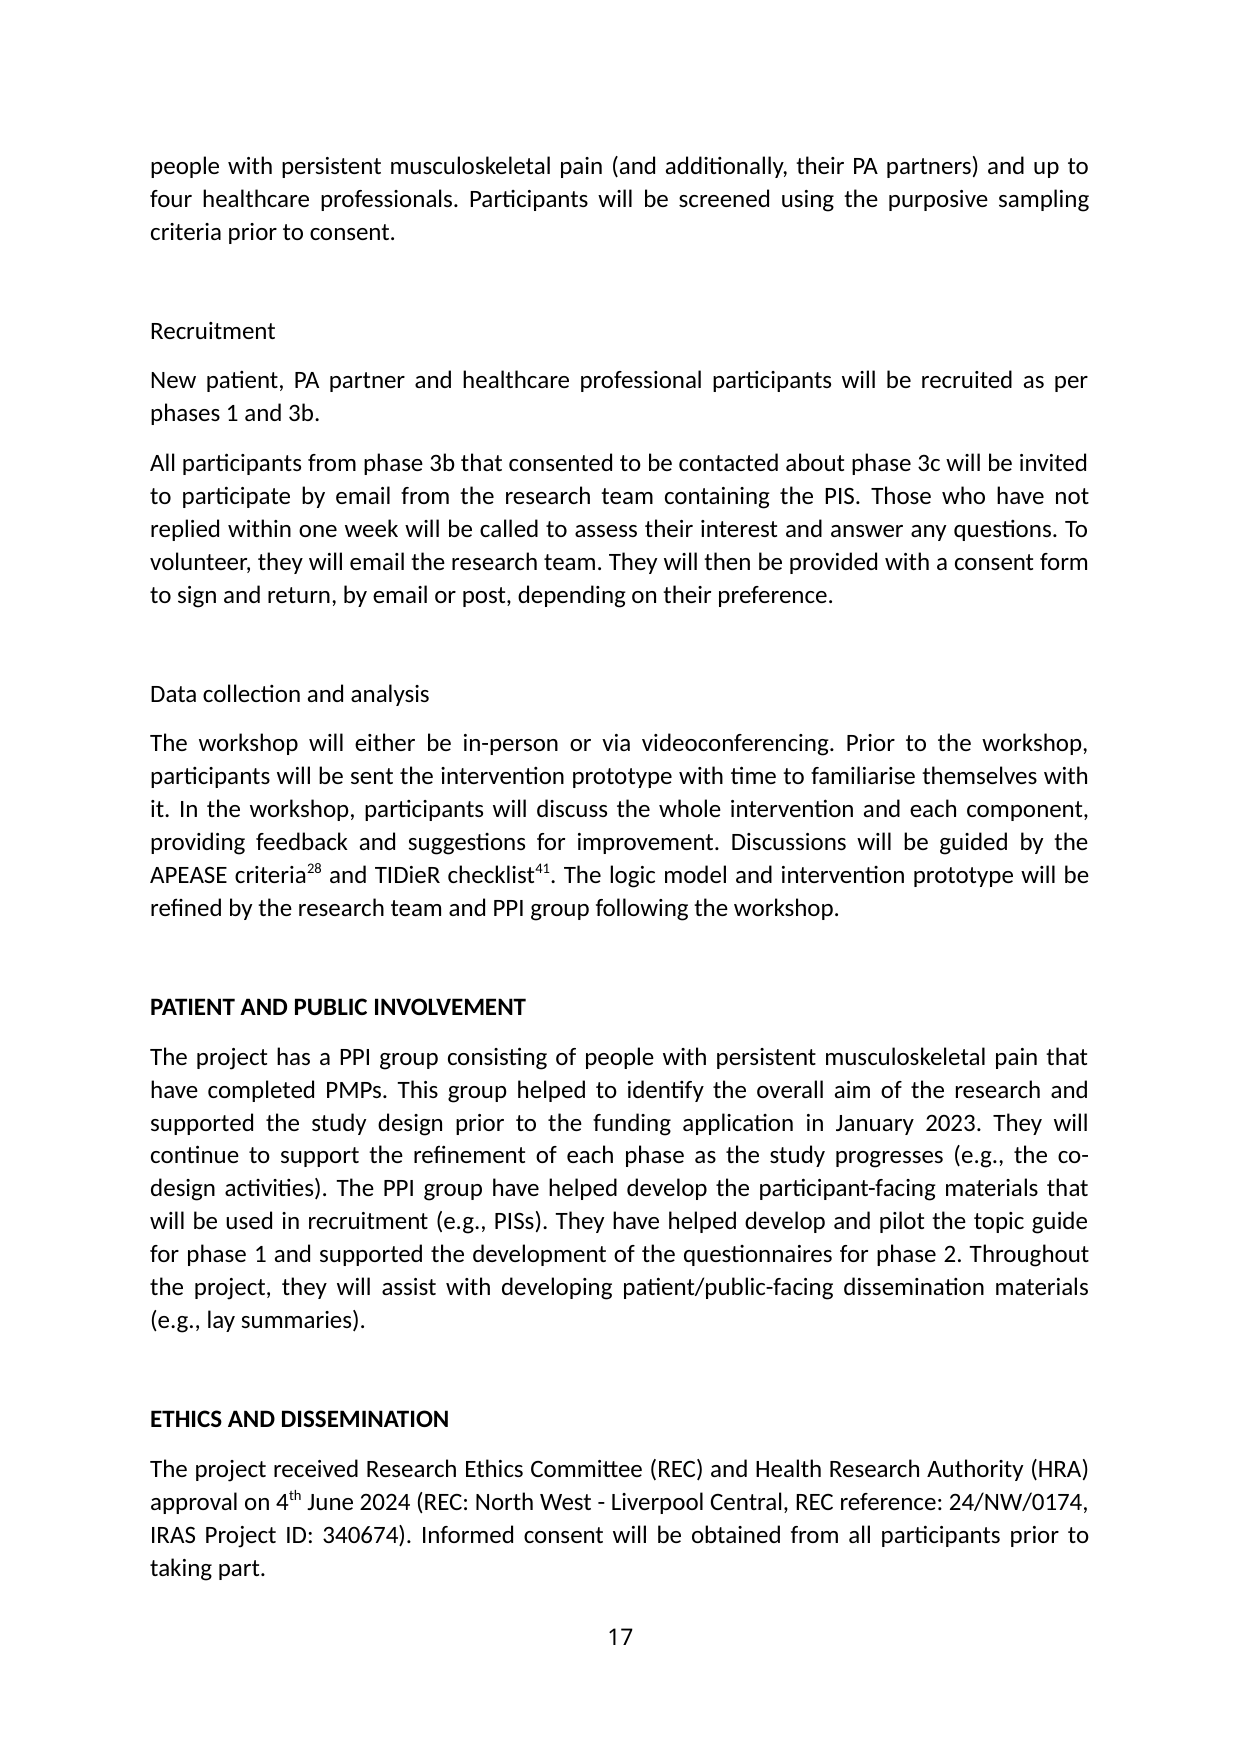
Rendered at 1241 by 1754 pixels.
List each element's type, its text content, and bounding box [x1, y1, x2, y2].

text Recruitment [150, 315, 1090, 346]
text Data collection and analysis [150, 678, 1090, 708]
text The project has a PPI group consisting of people with persistent musculoskeletal pain that have completed PMPs. This group helped to identify the overall aim of the research and supported the study design prior to the funding application in January 2023. They will continue to support the refinement of each phase as the study progresses (e.g., the co-design activities). The PPI group have helped develop the participant-facing materials that will be used in recruitment (e.g., PISs). They have helped develop and pilot the topic guide for phase 1 and supported the development of the questionnaires for phase 2. Throughout the project, they will assist with developing patient/public-facing dissemination materials (e.g., lay summaries). [150, 1041, 1090, 1335]
text The workshop will either be in-person or via videoconferencing. Prior to the workshop, participants will be sent the intervention prototype with time to familiarise themselves with it. In the workshop, participants will discuss the whole intervention and each component, providing feedback and suggestions for improvement. Discussions will be guided by the APEASE criteria28 and TIDieR checklist41. The logic model and intervention prototype will be refined by the research team and PPI group following the workshop. [150, 727, 1090, 923]
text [150, 150, 1090, 246]
text PATIENT AND PUBLIC INVOLVEMENT [150, 991, 1090, 1022]
text All participants from phase 3b that consented to be contacted about phase 3c will be invited to participate by email from the research team containing the PIS. Those who have not replied within one week will be called to assess their interest and answer any questions. To volunteer, they will email the research team. They will then be provided with a consent form to sign and return, by email or post, depending on their preference. [150, 447, 1090, 609]
text The project received Research Ethics Committee (REC) and Health Research Authority (HRA) approval on 4th June 2024 (REC: North West - Liverpool Central, REC reference: 24/NW/0174, IRAS Project ID: 340674). Informed consent will be obtained from all participants prior to taking part. [150, 1453, 1090, 1582]
text New patient, PA partner and healthcare professional participants will be recruited as per phases 1 and 3b. [150, 364, 1090, 428]
text ETHICS AND DISSEMINATION [150, 1403, 1090, 1434]
